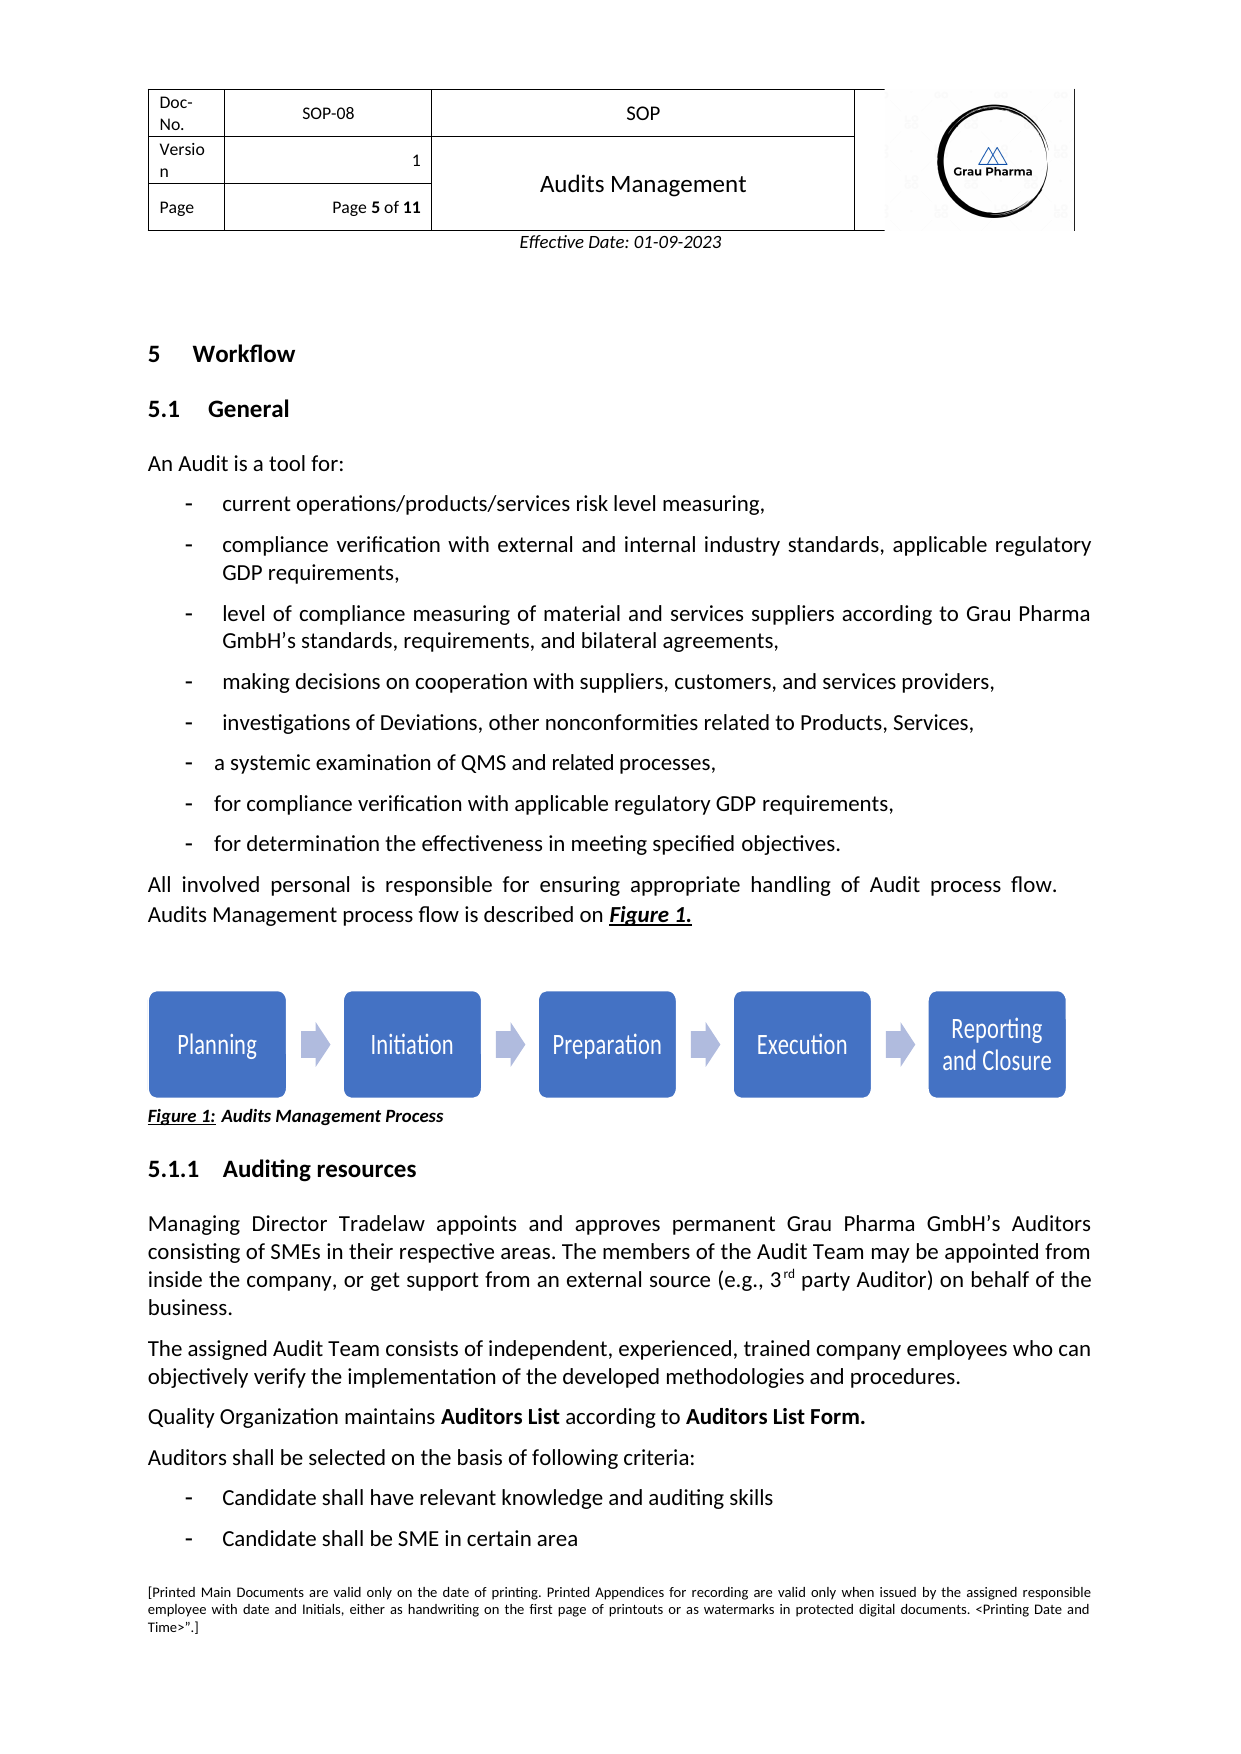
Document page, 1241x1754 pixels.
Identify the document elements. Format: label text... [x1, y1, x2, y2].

list compliance verification with external and internal industry standards, applicable regulatory GDP requirements, [185, 530, 1093, 586]
subtitle Workflow [148, 338, 1093, 368]
text Figure 1: Audits Management Process [148, 943, 1059, 1127]
subtitle General [148, 393, 1093, 424]
picture [884, 89, 1075, 231]
list a systemic examination of QMS and related processes, [185, 748, 1093, 776]
text Auditors shall be selected on the basis of following criteria: [148, 1443, 1093, 1471]
list for compliance verification with applicable regulatory GDP requirements, [185, 789, 1093, 817]
list Candidate shall be SME in certain area [185, 1524, 1093, 1552]
list investigations of Deviations, other nonconformities related to Products, Services, [185, 708, 1093, 736]
text Quality Organization maintains Auditors List according to Auditors List Form. [148, 1402, 1093, 1430]
text The assigned Audit Team consists of independent, experienced, trained company employees who can objectively verify the implementation of the developed methodologies and procedures. [148, 1334, 1093, 1390]
text Managing Director Tradelaw appoints and approves permanent Grau Pharma GmbH’s Auditors consisting of SMEs in their respective areas. The members of the Audit Team may be appointed from inside the company, or get support from an external source (e.g., 3rd party Auditor) on behalf of the business. [148, 1209, 1093, 1321]
text All involved personal is responsible for ensuring appropriate handling of Audit process flow. Audits Management process flow is described on Figure 1. [148, 870, 1059, 928]
text An Audit is a tool for: [148, 449, 1093, 477]
list making decisions on cooperation with suppliers, customers, and services providers, [185, 667, 1093, 695]
list current operations/products/services risk level measuring, [185, 489, 1093, 518]
subtitle Auditing resources [148, 1154, 1093, 1184]
list level of compliance measuring of material and services suppliers according to Grau Pharma GmbH’s standards, requirements, and bilateral agreements, [185, 599, 1093, 655]
list for determination the effectiveness in meeting specified objectives. [185, 829, 1093, 857]
list Candidate shall have relevant knowledge and auditing skills [185, 1483, 1093, 1511]
